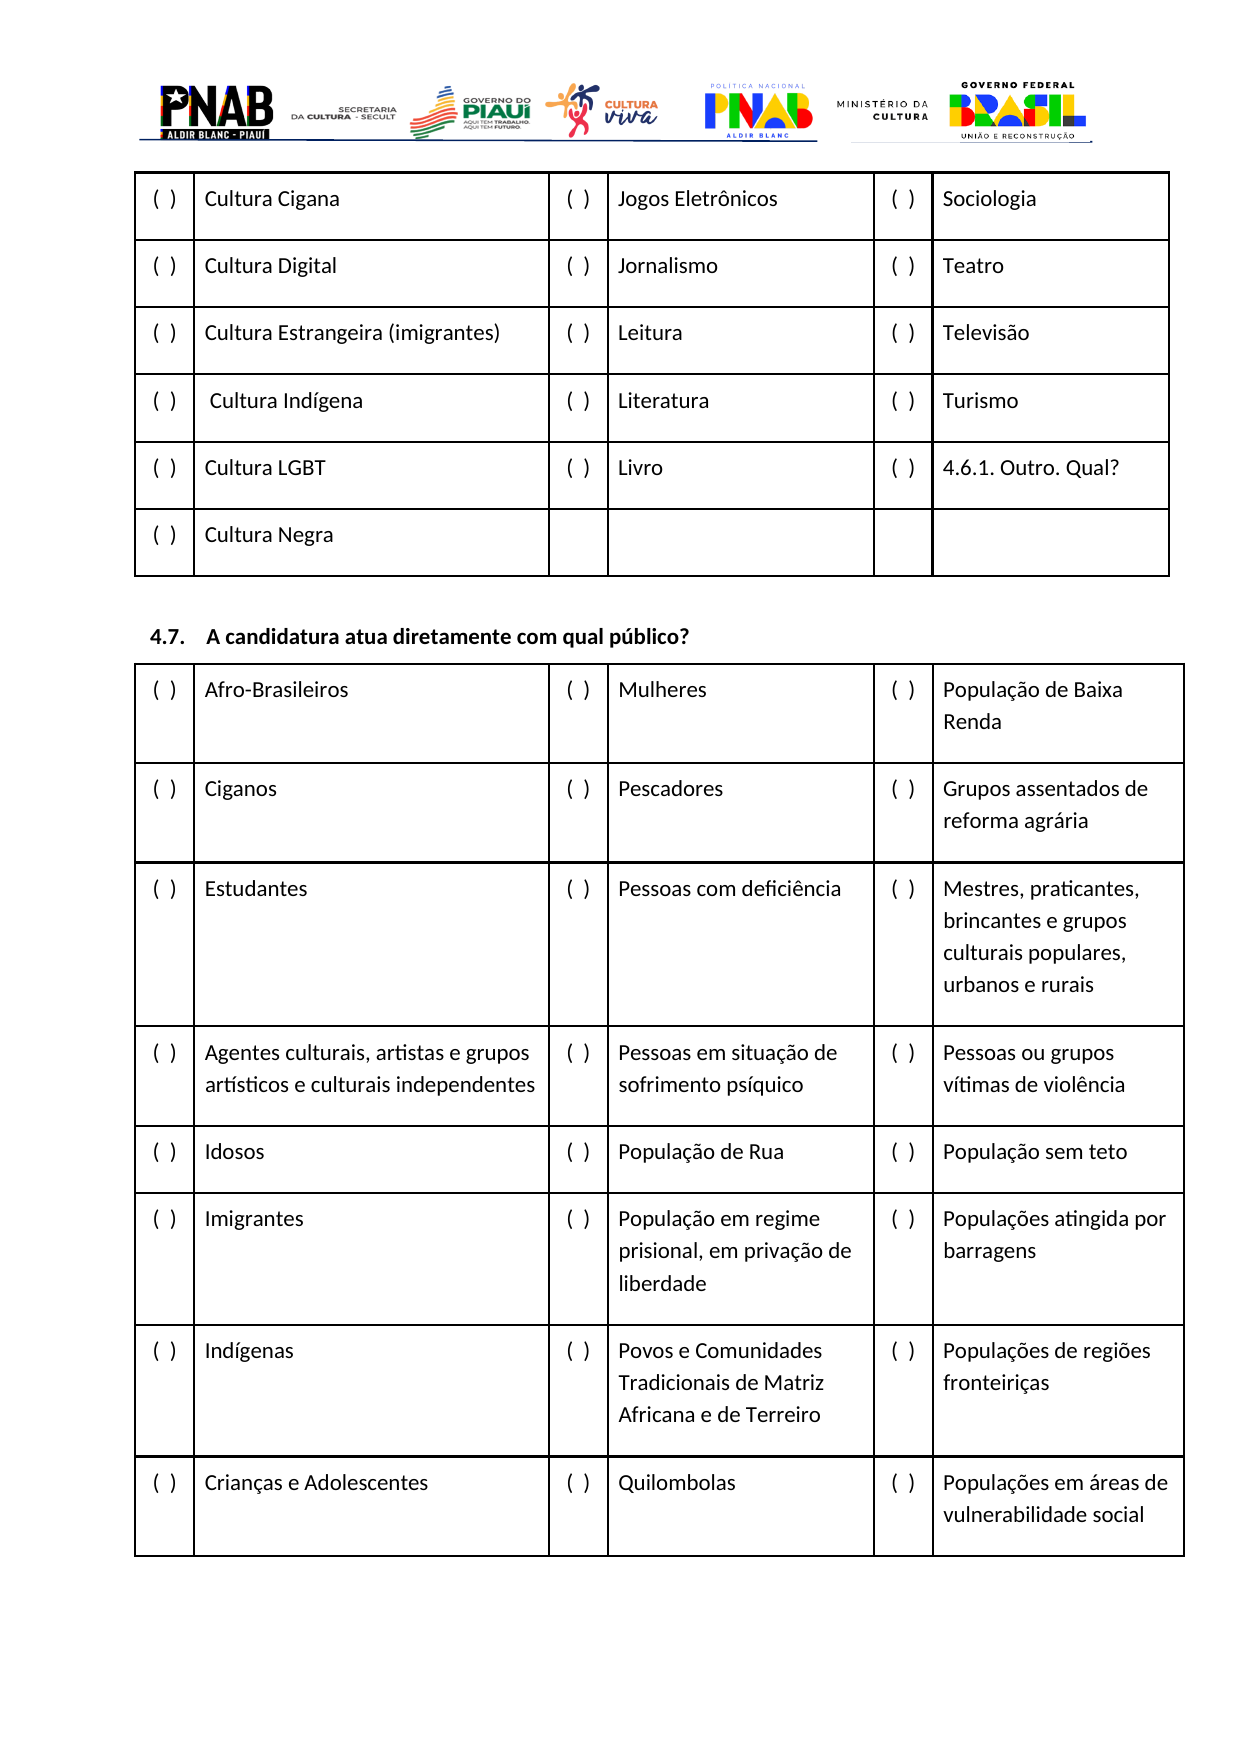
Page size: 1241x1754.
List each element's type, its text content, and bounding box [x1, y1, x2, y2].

table_cell [875, 510, 931, 575]
table_cell População sem teto [934, 1127, 1183, 1192]
table_header População de Baixa Renda [934, 665, 1183, 762]
table_cell [550, 510, 607, 575]
list A candidatura atua diretamente com qual público? [150, 622, 1090, 650]
table_cell Cultura Indígena [195, 375, 548, 441]
table_cell ( ) [550, 1326, 607, 1455]
table_cell Quilombolas [609, 1458, 873, 1555]
table_cell ( ) [550, 174, 607, 239]
table_cell Jogos Eletrônicos [609, 174, 873, 239]
table_cell ( ) [875, 1127, 932, 1192]
table_cell Cultura Estrangeira (imigrantes) [195, 308, 548, 373]
table_header Mulheres [609, 665, 873, 762]
table_cell ( ) [136, 864, 193, 1025]
table_cell ( ) [550, 864, 607, 1025]
table_cell ( ) [875, 443, 931, 508]
table_cell Cultura LGBT [195, 443, 548, 508]
table_cell ( ) [136, 1027, 193, 1125]
table_cell População de Rua [609, 1127, 873, 1192]
table_cell [934, 510, 1168, 575]
table_cell População em regime prisional, em privação de liberdade [609, 1194, 873, 1324]
table_cell Imigrantes [195, 1194, 548, 1324]
table_cell Populações atingida por barragens [934, 1194, 1183, 1324]
table_cell ( ) [136, 764, 193, 861]
table_cell ( ) [136, 443, 193, 508]
table_cell Populações em áreas de vulnerabilidade social [934, 1458, 1183, 1555]
table_cell Cultura Cigana [195, 174, 548, 239]
table_cell Indígenas [195, 1326, 548, 1455]
table_cell 4.6.1. Outro. Qual? [934, 443, 1168, 508]
table_cell Crianças e Adolescentes [195, 1458, 548, 1555]
table_cell ( ) [550, 1194, 607, 1324]
table_cell [609, 510, 873, 575]
table_cell ( ) [136, 174, 193, 239]
table_cell Cultura Negra [195, 510, 548, 575]
table_cell Livro [609, 443, 873, 508]
table_cell ( ) [875, 308, 931, 373]
table_cell ( ) [136, 1458, 193, 1555]
table_cell Mestres, praticantes, brincantes e grupos culturais populares, urbanos e rurais [934, 864, 1183, 1025]
table_cell ( ) [550, 308, 607, 373]
table_cell ( ) [136, 510, 193, 575]
table_cell ( ) [550, 1127, 607, 1192]
table_cell ( ) [550, 443, 607, 508]
table_cell ( ) [550, 764, 607, 861]
table_cell Leitura [609, 308, 873, 373]
table_header ( ) [136, 665, 193, 762]
table_cell ( ) [875, 1458, 932, 1555]
table_header ( ) [875, 665, 932, 762]
table_cell ( ) [550, 1458, 607, 1555]
table_cell ( ) [875, 864, 932, 1025]
table_cell Cultura Digital [195, 241, 548, 306]
table_cell ( ) [136, 1326, 193, 1455]
table_cell Ciganos [195, 764, 548, 861]
table_cell ( ) [875, 375, 931, 441]
table_cell ( ) [875, 174, 931, 239]
table_cell ( ) [136, 241, 193, 306]
table_cell ( ) [550, 1027, 607, 1125]
table_cell Populações de regiões fronteiriças [934, 1326, 1183, 1455]
table_cell ( ) [875, 241, 931, 306]
table_header Afro-Brasileiros [195, 665, 548, 762]
table_cell ( ) [875, 1326, 932, 1455]
table_cell ( ) [550, 375, 607, 441]
table_cell Jornalismo [609, 241, 873, 306]
table_cell Pessoas com deficiência [609, 864, 873, 1025]
table_cell ( ) [550, 241, 607, 306]
table_cell ( ) [136, 1127, 193, 1192]
table_cell Sociologia [934, 174, 1168, 239]
table_cell Pescadores [609, 764, 873, 861]
table_cell Turismo [934, 375, 1168, 441]
table_cell Idosos [195, 1127, 548, 1192]
table_header ( ) [550, 665, 607, 762]
table_cell Literatura [609, 375, 873, 441]
table_cell ( ) [875, 1194, 932, 1324]
table_cell Grupos assentados de reforma agrária [934, 764, 1183, 861]
table_cell ( ) [875, 1027, 932, 1125]
table_cell Estudantes [195, 864, 548, 1025]
table_cell ( ) [136, 308, 193, 373]
picture [150, 75, 1091, 149]
table_cell ( ) [136, 375, 193, 441]
table_cell Teatro [934, 241, 1168, 306]
table_cell Televisão [934, 308, 1168, 373]
table_cell Pessoas ou grupos vítimas de violência [934, 1027, 1183, 1125]
table_cell Povos e Comunidades Tradicionais de Matriz Africana e de Terreiro [609, 1326, 873, 1455]
table_cell ( ) [875, 764, 932, 861]
table_cell Agentes culturais, artistas e grupos artísticos e culturais independentes [195, 1027, 548, 1125]
table_cell Pessoas em situação de sofrimento psíquico [609, 1027, 873, 1125]
table_cell ( ) [136, 1194, 193, 1324]
